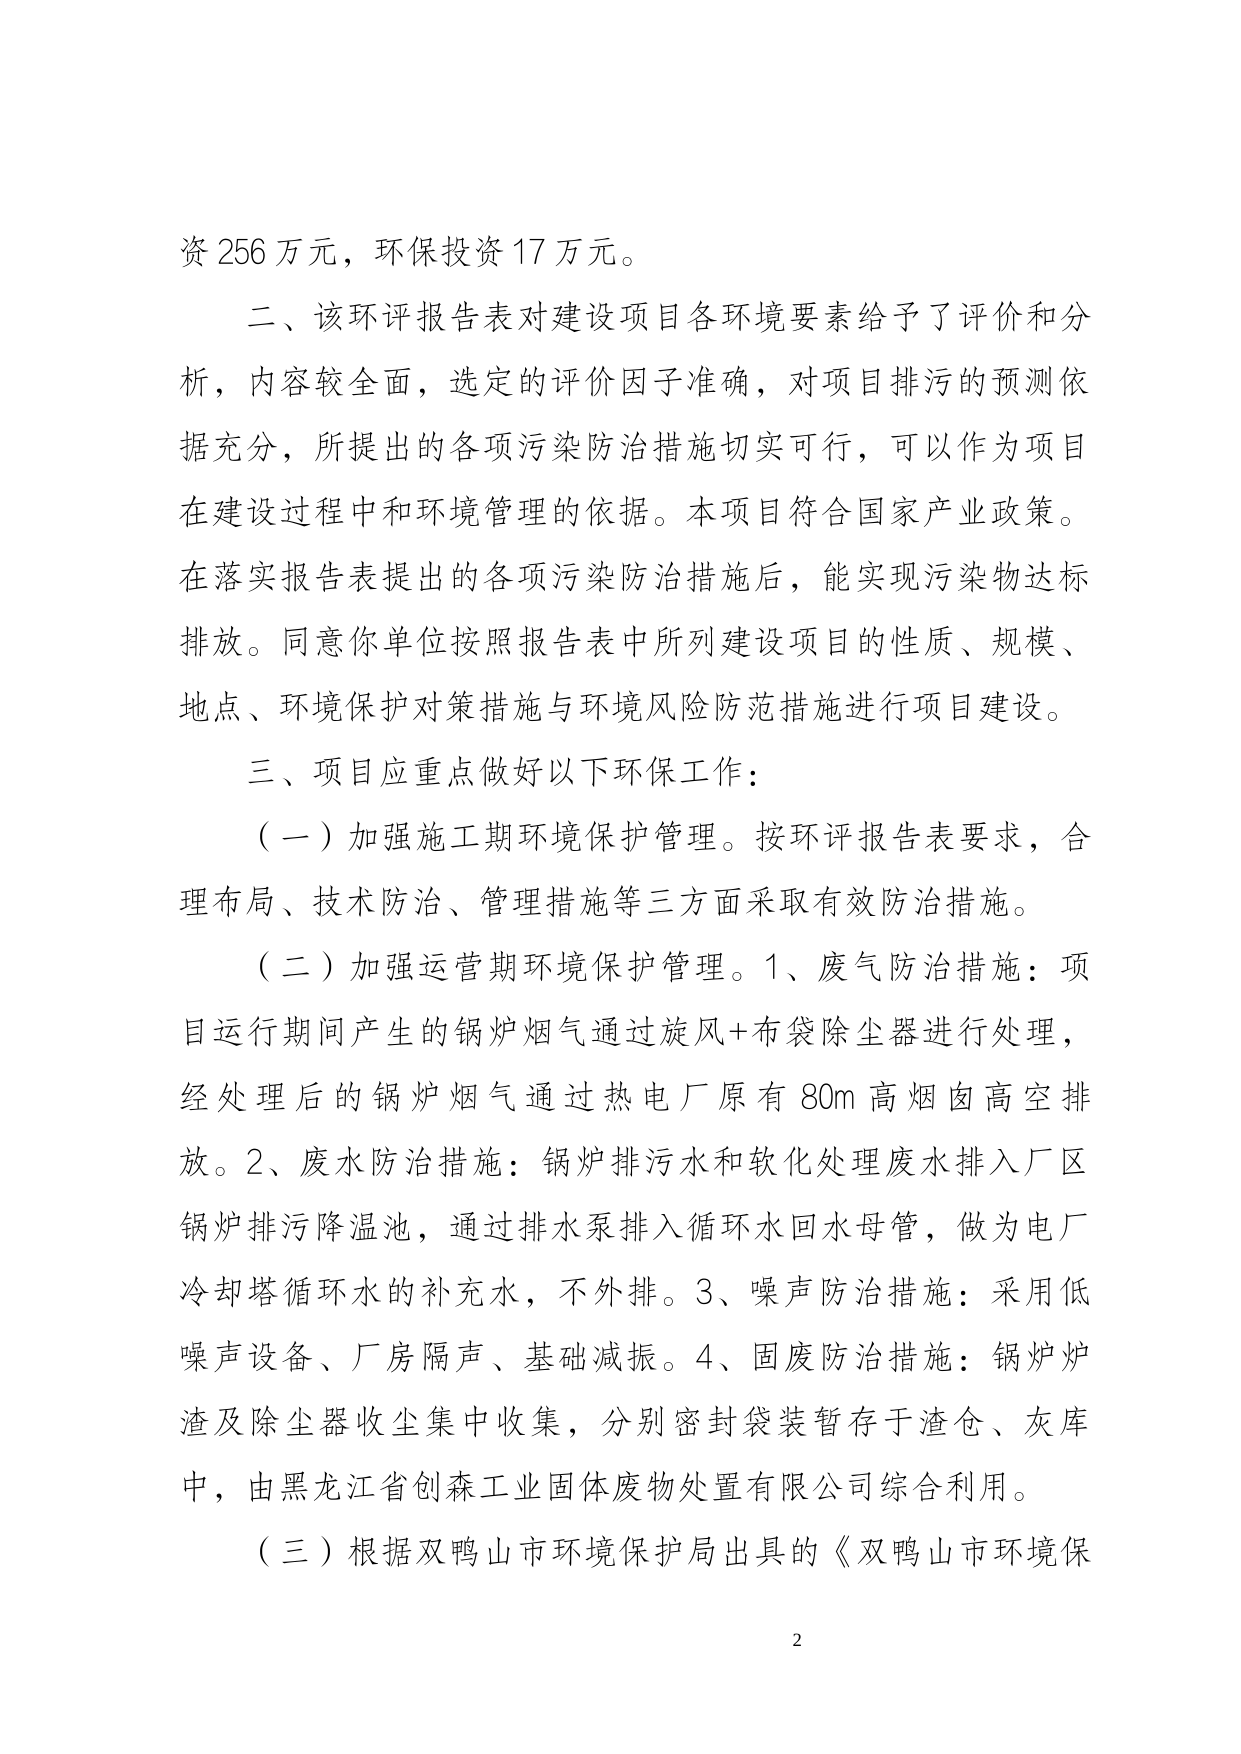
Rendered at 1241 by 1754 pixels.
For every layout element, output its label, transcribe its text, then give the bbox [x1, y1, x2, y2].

text 二、该环评报告表对建设项目各环境要素给予了评价和分析，内容较全面，选定的评价因子准确，对项目排污的预测依据充分，所提出的各项污染防治措施切实可行，可以作为项目在建设过程中和环境管理的依据。本项目符合国家产业政策。在落实报告表提出的各项污染防治措施后，能实现污染物达标排放。同意你单位按照报告表中所列建设项目的性质、规模、地点、环境保护对策措施与环境风险防范措施进行项目建设。 [177, 286, 1093, 741]
text （一）加强施工期环境保护管理。按环评报告表要求，合理布局、技术防治、管理措施等三方面采取有效防治措施。 [177, 806, 1093, 936]
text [177, 221, 1093, 286]
text （二）加强运营期环境保护管理。1、废气防治措施：项目运行期间产生的锅炉烟气通过旋风+布袋除尘器进行处理，经处理后的锅炉烟气通过热电厂原有80m高烟囱高空排放。2、废水防治措施：锅炉排污水和软化处理废水排入厂区锅炉排污降温池，通过排水泵排入循环水回水母管，做为电厂冷却塔循环水的补充水，不外排。3、噪声防治措施：采用低噪声设备、厂房隔声、基础减振。4、固废防治措施：锅炉炉渣及除尘器收尘集中收集，分别密封袋装暂存于渣仓、灰库中，由黑龙江省创森工业固体废物处置有限公司综合利用。 [177, 936, 1093, 1521]
text 三、项目应重点做好以下环保工作： [177, 741, 1093, 806]
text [177, 1521, 1093, 1586]
